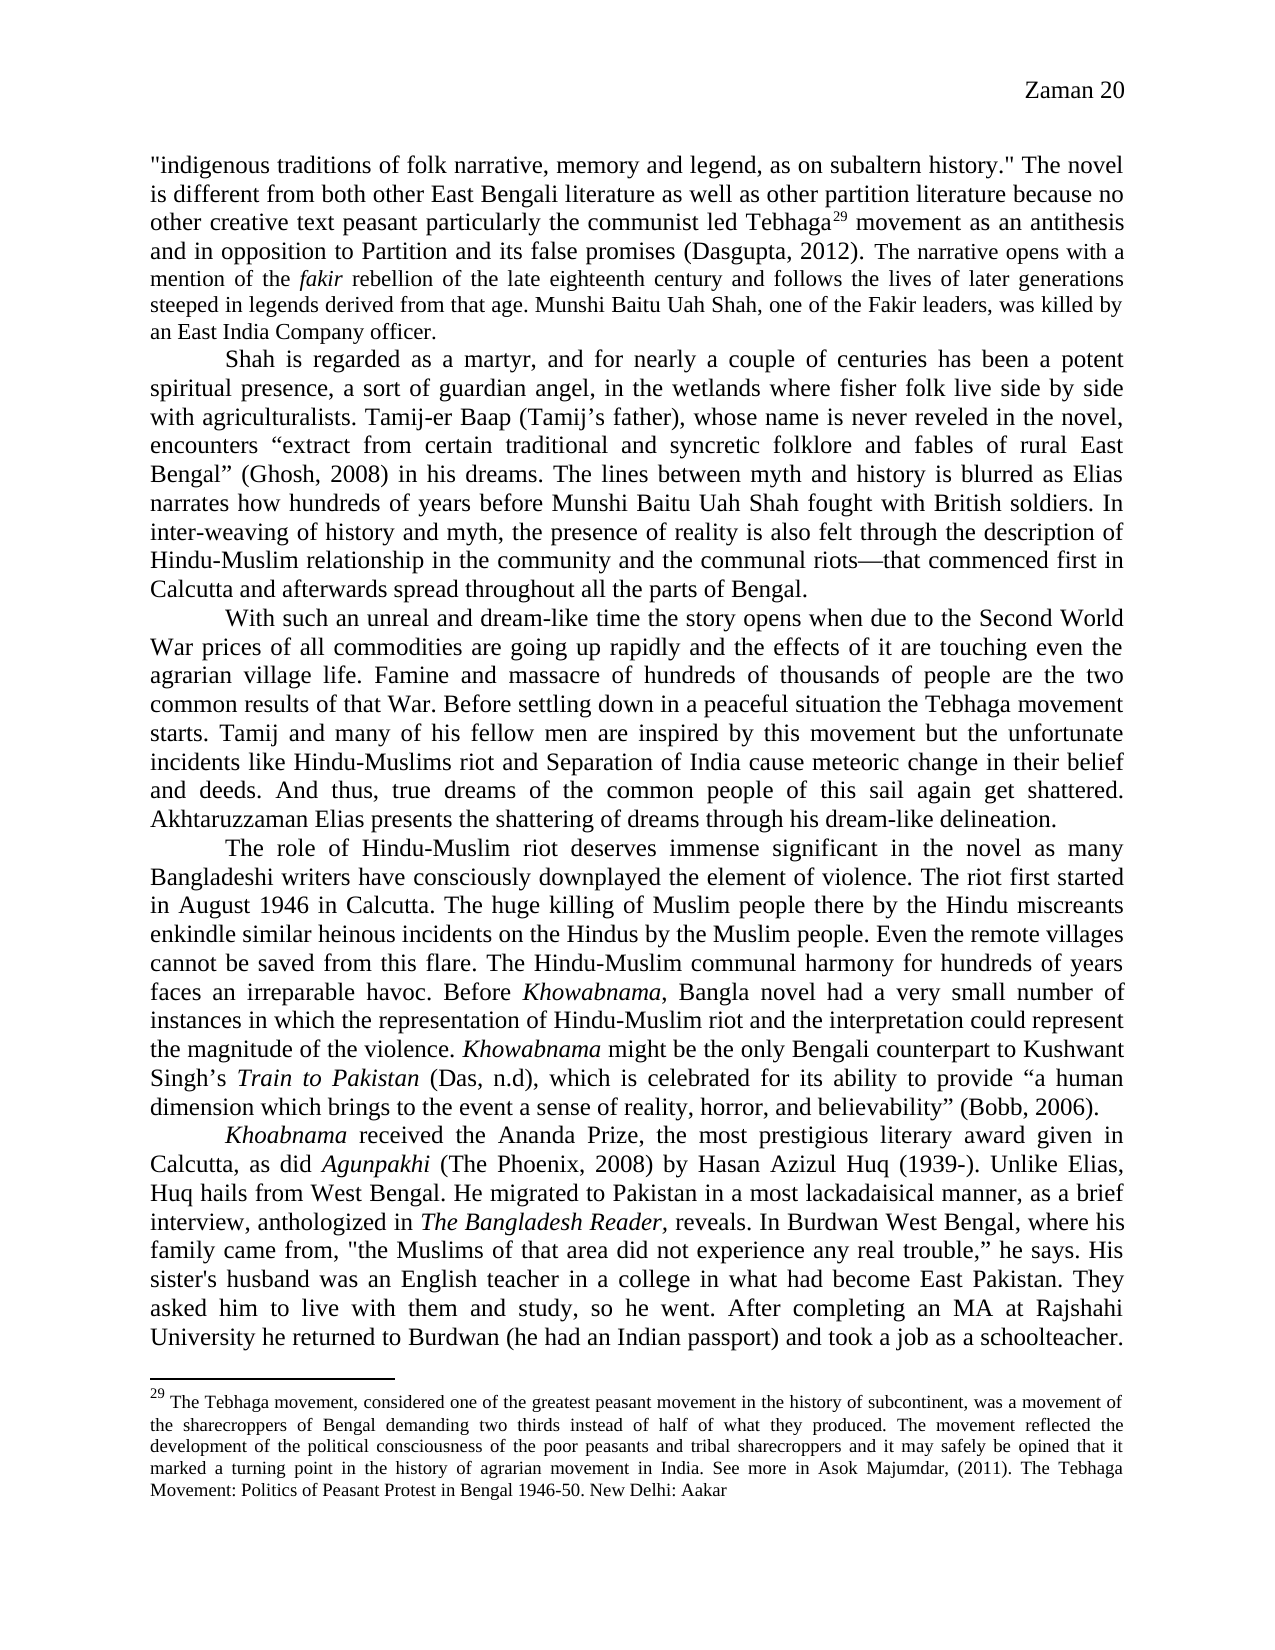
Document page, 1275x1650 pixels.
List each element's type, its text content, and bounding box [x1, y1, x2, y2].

text Shah is regarded as a martyr, and for nearly a couple of centuries has been a potent spiritual presence, a sort of guardian angel, in the wetlands where fisher folk live side by side with agriculturalists. Tamij-er Baap (Tamij’s father), whose name is never reveled in the novel, encounters “extract from certain traditional and syncretic folklore and fables of rural East Bengal” (Ghosh, 2008) in his dreams. The lines between myth and history is blurred as Elias narrates how hundreds of years before Munshi Baitu Uah Shah fought with British soldiers. In inter-weaving of history and myth, the presence of reality is also felt through the description of Hindu-Muslim relationship in the community and the communal riots—that commenced first in Calcutta and afterwards spread throughout all the parts of Bengal. [150, 344, 1125, 603]
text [150, 150, 1125, 344]
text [150, 1120, 1125, 1350]
text With such an unreal and dream-like time the story opens when due to the Second World War prices of all commodities are going up rapidly and the effects of it are touching even the agrarian village life. Famine and massacre of hundreds of thousands of people are the two common results of that War. Before settling down in a peaceful situation the Tebhaga movement starts. Tamij and many of his fellow men are inspired by this movement but the unfortunate incidents like Hindu-Muslims riot and Separation of India cause meteoric change in their belief and deeds. And thus, true dreams of the common people of this sail again get shattered. Akhtaruzzaman Elias presents the shattering of dreams through his dream-like delineation. [150, 603, 1125, 833]
text The role of Hindu-Muslim riot deserves immense significant in the novel as many Bangladeshi writers have consciously downplayed the element of violence. The riot first started in August 1946 in Calcutta. The huge killing of Muslim people there by the Hindu miscreants enkindle similar heinous incidents on the Hindus by the Muslim people. Even the remote villages cannot be saved from this flare. The Hindu-Muslim communal harmony for hundreds of years faces an irreparable havoc. Before Khowabnama, Bangla novel had a very small number of instances in which the representation of Hindu-Muslim riot and the interpretation could represent the magnitude of the violence. Khowabnama might be the only Bengali counterpart to Kushwant Singh’s Train to Pakistan (Das, n.d), which is celebrated for its ability to provide “a human dimension which brings to the event a sense of reality, horror, and believability” (Bobb, 2006). [150, 833, 1125, 1120]
